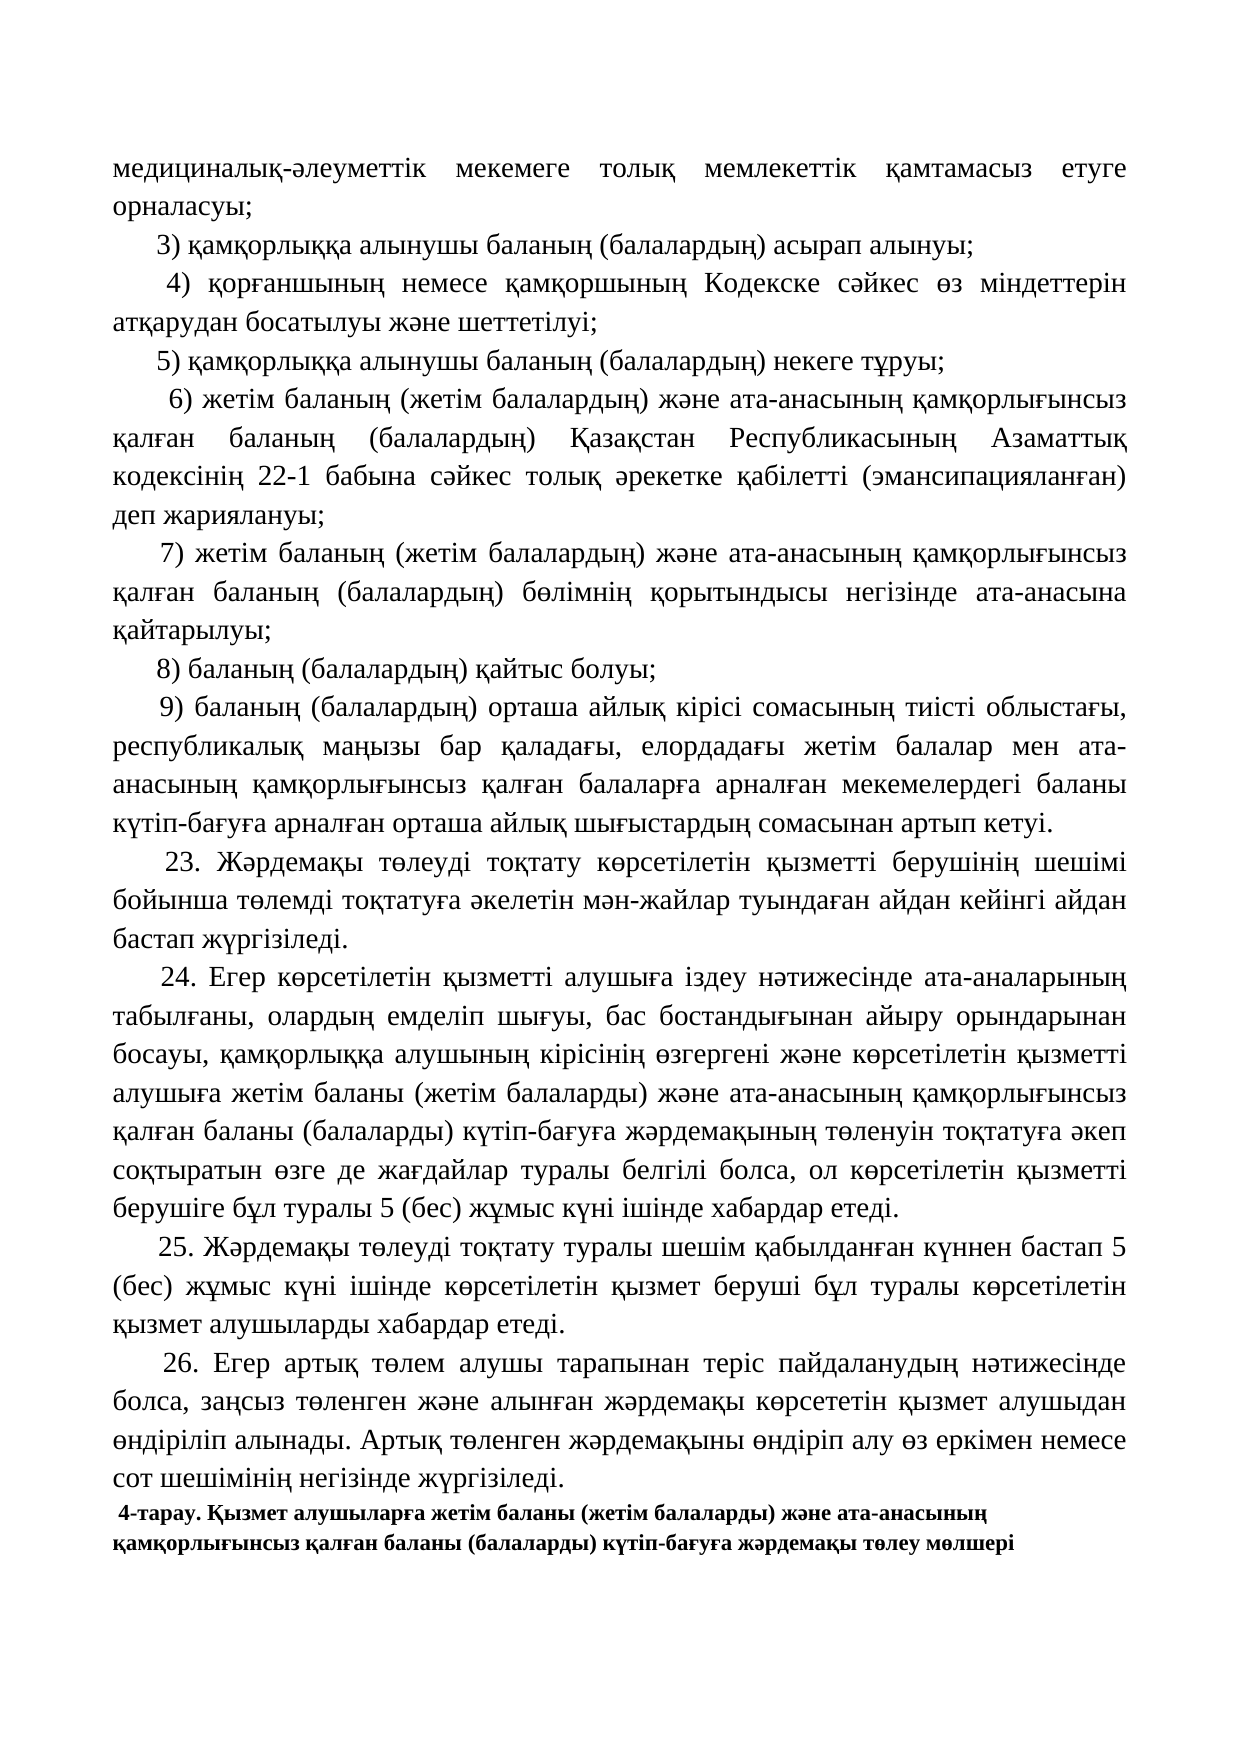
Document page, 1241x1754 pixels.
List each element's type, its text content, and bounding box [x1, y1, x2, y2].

text 25. Жәрдемақы төлеудi тоқтату туралы шешім қабылданған күннен бастап 5 (бес) жұмыс күні ішінде көрсетілетін қызмет беруші бұл туралы көрсетілетін қызмет алушыларды хабардар етеді. [112, 1229, 1128, 1340]
text 3) қамқорлыққа алынушы баланың (балалардың) асырап алынуы; [112, 227, 1128, 261]
text 4) қорғаншының немесе қамқоршының Кодекске сәйкес өз мiндеттерiн атқарудан босатылуы және шеттетілуі; [112, 266, 1128, 338]
text 9) баланың (балалардың) орташа айлық кірісі сомасының тиісті облыстағы, республикалық маңызы бар қаладағы, елордадағы жетім балалар мен ата-анасының қамқорлығынсыз қалған балаларға арналған мекемелердегі баланы күтіп-бағуға арналған орташа айлық шығыстардың сомасынан артып кетуі. [112, 689, 1128, 839]
text 5) қамқорлыққа алынушы баланың (балалардың) некеге тұруы; [112, 343, 1128, 376]
text 6) жетім баланың (жетім балалардың) және ата-анасының қамқорлығынсыз қалған баланың (балалардың) Қазақстан Республикасының Азаматтық кодексінің 22-1 бабына сәйкес толық әрекетке қабiлеттi (эмансипацияланған) деп жариялануы; [112, 381, 1128, 530]
text 23. Жәрдемақы төлеудi тоқтату көрсетілетін қызметті берушінің шешiмi бойынша төлемдi тоқтатуға әкелетін мән-жайлар туындаған айдан кейінгі айдан бастап жүргiзiледi. [112, 844, 1128, 954]
text 4-тарау. Қызмет алушыларға жетім баланы (жетім балаларды) және ата-анасының қамқорлығынсыз қалған баланы (балаларды) күтіп-бағуға жәрдемақы төлеу мөлшері [112, 1499, 1128, 1556]
text 8) баланың (балалардың) қайтыс болуы; [112, 651, 1128, 684]
text 24. Егер көрсетілетін қызметті алушыға іздеу нәтижесінде ата-аналарының табылғаны, олардың емделіп шығуы, бас бостандығынан айыру орындарынан босауы, қамқорлыққа алушының кірісінің өзгергені және көрсетілетін қызметті алушыға жетім баланы (жетім балаларды) және ата-анасының қамқорлығынсыз қалған баланы (балаларды) күтіп-бағуға жәрдемақының төленуін тоқтатуға әкеп соқтыратын өзге де жағдайлар туралы белгілі болса, ол көрсетілетін қызметті берушіге бұл туралы 5 (бес) жұмыс күні ішінде хабардар етеді. [112, 959, 1128, 1224]
text 7) жетім баланың (жетім балалардың) және ата-анасының қамқорлығынсыз қалған баланың (балалардың) бөлімнің қорытындысы негізінде ата-анасына қайтарылуы; [112, 535, 1128, 646]
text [112, 150, 1128, 222]
text 26. Егер артық төлем алушы тарапынан терiс пайдаланудың нәтижесiнде болса, заңсыз төленген және алынған жәрдемақы көрсететін қызмет алушыдан өндiрiлiп алынады. Артық төленген жәрдемақыны өндiрiп алу өз еркімен немесе сот шешiмiнiң негiзiнде жүргiзiледi. [112, 1345, 1128, 1494]
